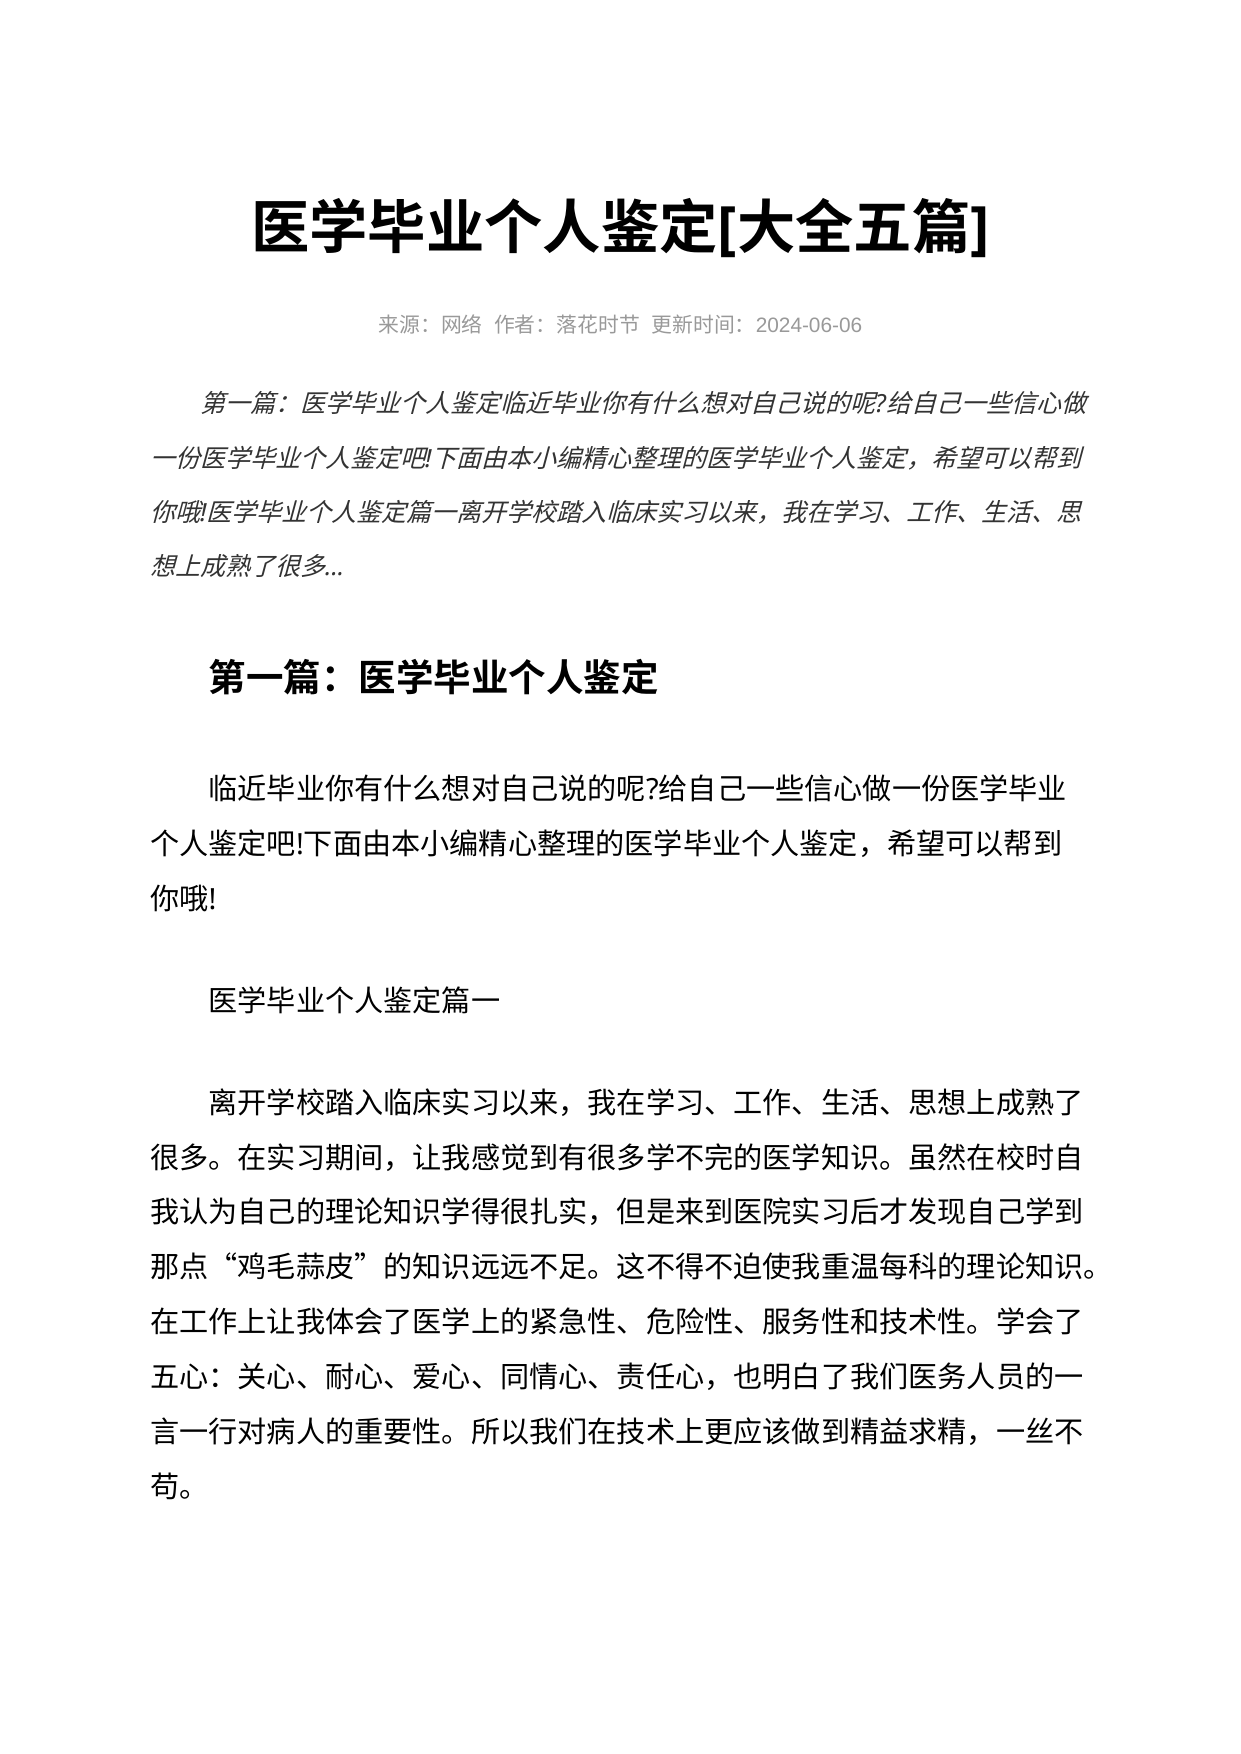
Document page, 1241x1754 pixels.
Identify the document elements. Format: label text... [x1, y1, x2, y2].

text 第一篇：医学毕业个人鉴定 [150, 648, 1090, 702]
text 来源：网络 作者：落花时节 更新时间：2024-06-06 [150, 313, 1090, 337]
text 医学毕业个人鉴定篇一 [150, 977, 1090, 1020]
text 临近毕业你有什么想对自己说的呢?给自己一些信心做一份医学毕业个人鉴定吧!下面由本小编精心整理的医学毕业个人鉴定，希望可以帮到你哦! [150, 766, 1090, 918]
text 第一篇：医学毕业个人鉴定临近毕业你有什么想对自己说的呢?给自己一些信心做一份医学毕业个人鉴定吧!下面由本小编精心整理的医学毕业个人鉴定，希望可以帮到你哦!医学毕业个人鉴定篇一离开学校踏入临床实习以来，我在学习、工作、生活、思想上成熟了很多... [150, 384, 1090, 583]
subtitle 医学毕业个人鉴定[大全五篇] [150, 181, 1090, 266]
text 离开学校踏入临床实习以来，我在学习、工作、生活、思想上成熟了很多。在实习期间，让我感觉到有很多学不完的医学知识。虽然在校时自我认为自己的理论知识学得很扎实，但是来到医院实习后才发现自己学到那点“鸡毛蒜皮”的知识远远不足。这不得不迫使我重温每科的理论知识。在工作上让我体会了医学上的紧急性、危险性、服务性和技术性。学会了五心：关心、耐心、爱心、同情心、责任心，也明白了我们医务人员的一言一行对病人的重要性。所以我们在技术上更应该做到精益求精，一丝不苟。 [150, 1079, 1090, 1506]
